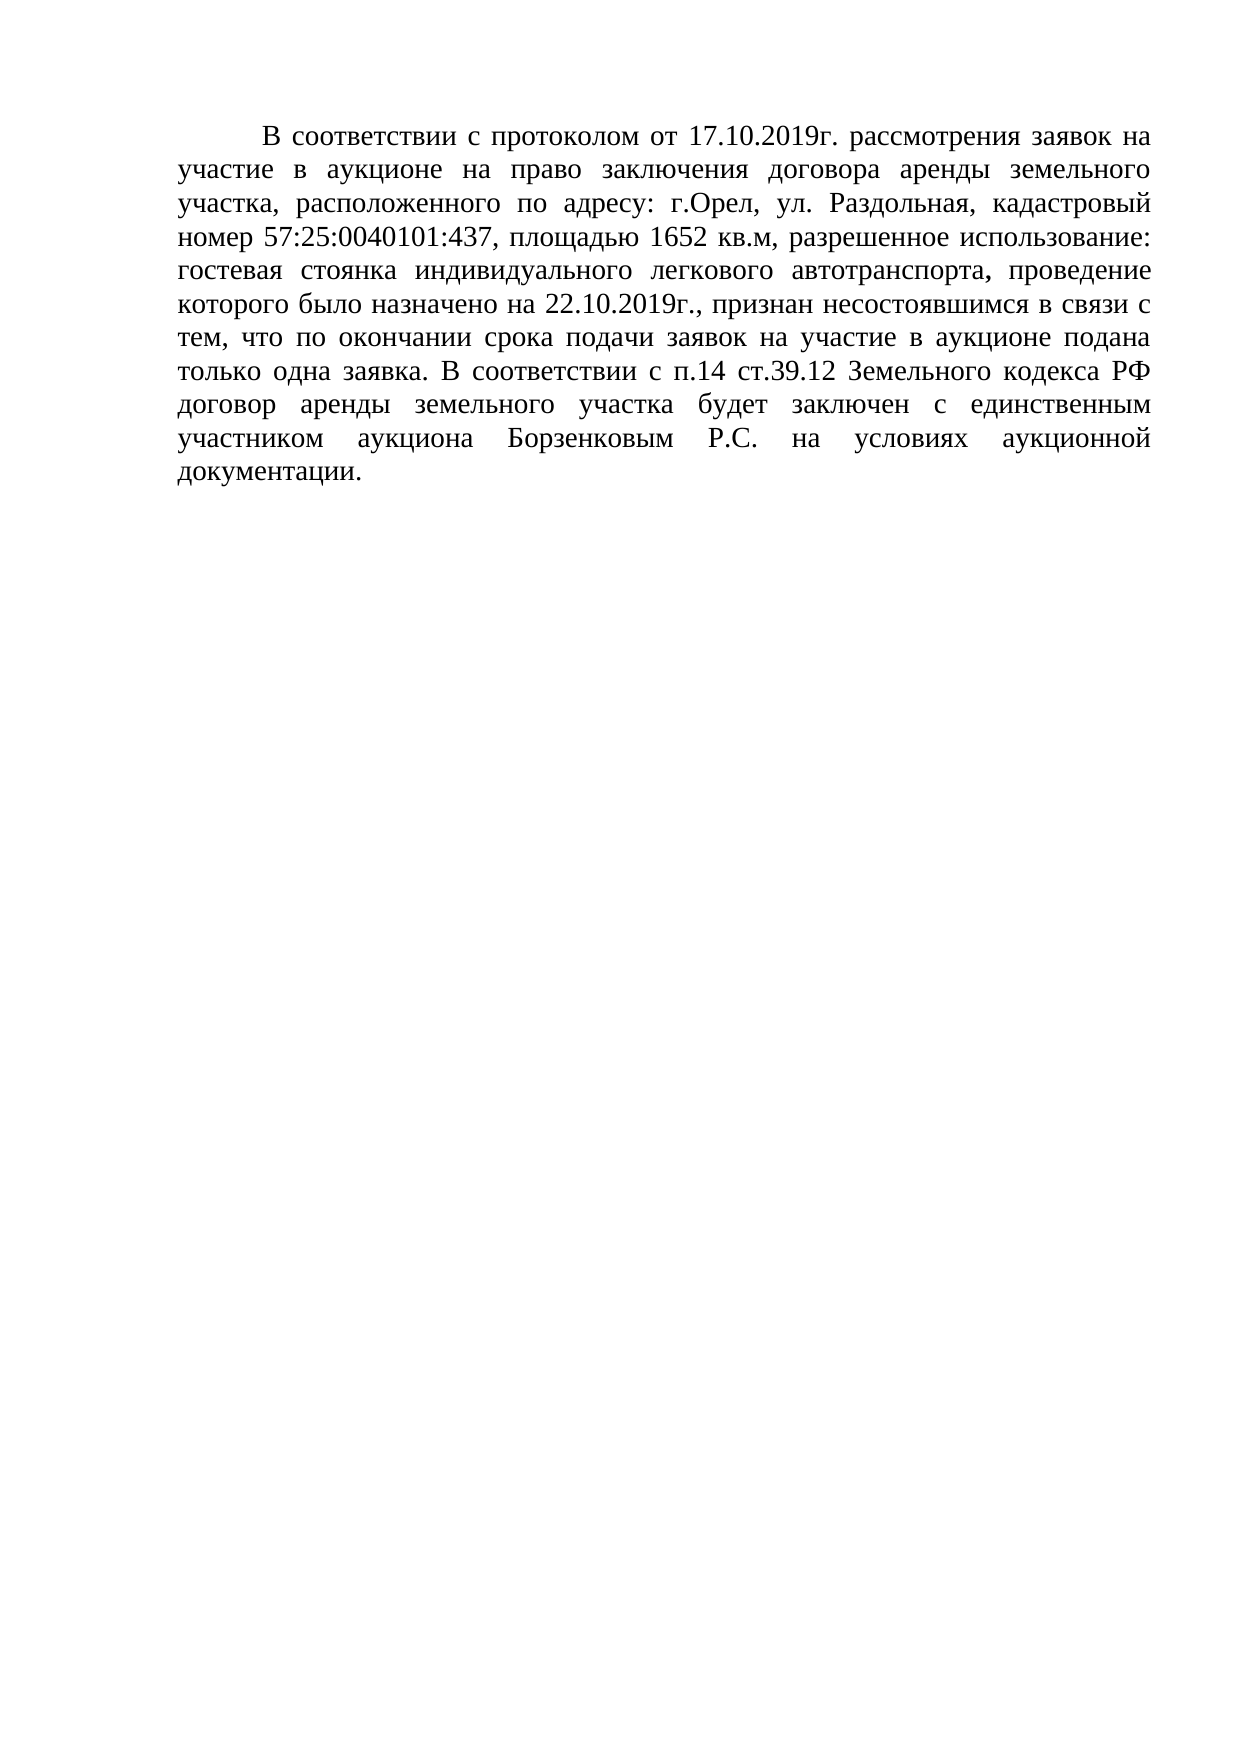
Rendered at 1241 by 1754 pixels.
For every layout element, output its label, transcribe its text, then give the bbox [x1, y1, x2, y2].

text В соответствии с протоколом от 17.10.2019г. рассмотрения заявок на участие в аукционе на право заключения договора аренды земельного участка, расположенного по адресу: г.Орел, ул. Раздольная, кадастровый номер 57:25:0040101:437, площадью 1652 кв.м, разрешенное использование: гостевая стоянка индивидуального легкового автотранспорта, проведение которого было назначено на 22.10.2019г., признан несостоявшимся в связи с тем, что по окончании срока подачи заявок на участие в аукционе подана только одна заявка. В соответствии с п.14 ст.39.12 Земельного кодекса РФ договор аренды земельного участка будет заключен с единственным участником аукциона Борзенковым Р.С. на условиях аукционной документации. [177, 118, 1152, 487]
